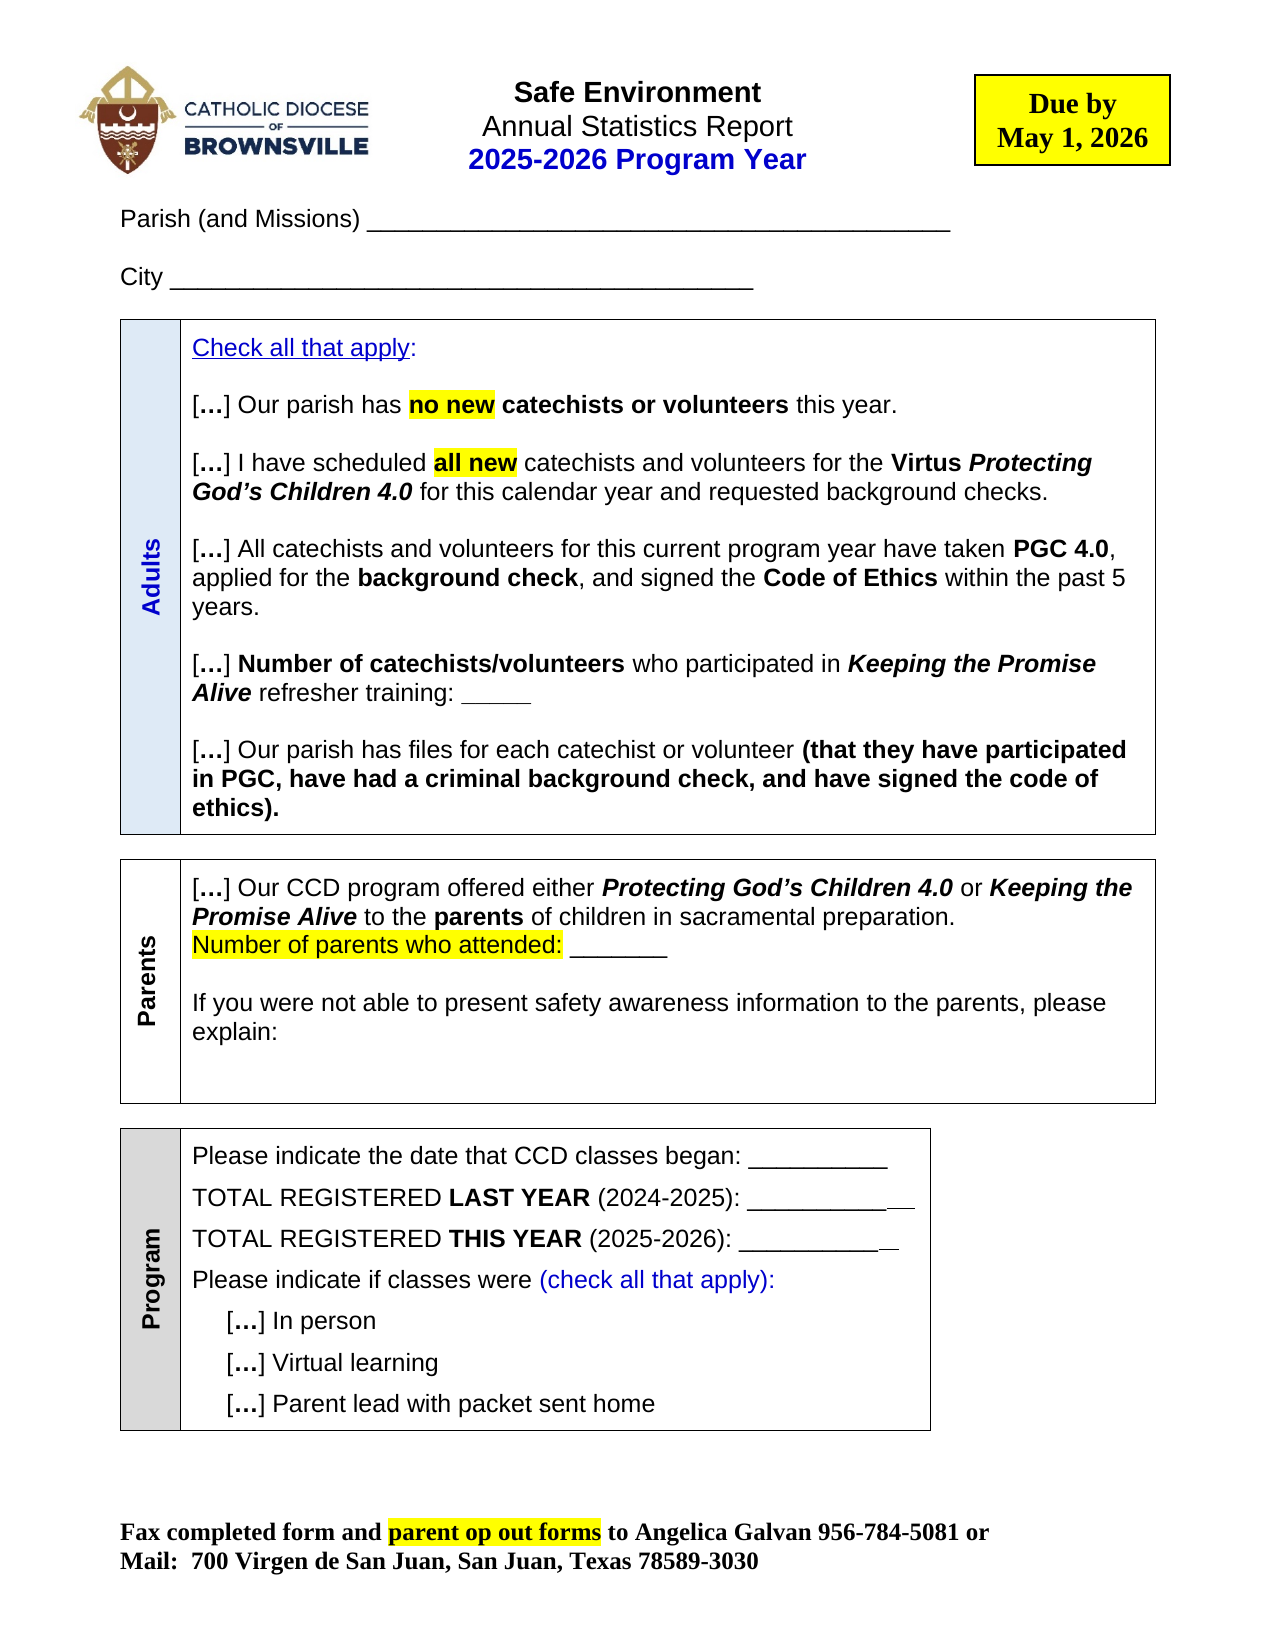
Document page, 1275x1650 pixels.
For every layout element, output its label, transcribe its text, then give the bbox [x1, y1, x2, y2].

text Safe Environment [374, 75, 974, 108]
picture [75, 60, 374, 180]
text Parish (and Missions) __________________________________________ [120, 204, 1155, 233]
table_header Check all that apply: […] Our parish has no new catechists or volunteers this year. […] I have scheduled all new catechists and volunteers for the Virtus Protecting God’s Children 4.0 for this calendar year and requested background checks. […] All catechists and volunteers for this current program year have taken PGC 4.0, applied for the background check, and signed the Code of Ethics within the past 5 years. […] Number of catechists/volunteers who participated in Keeping the Promise Alive refresher training: _____ […] Our parish has files for each catechist or volunteer (that they have participated in PGC, have had a criminal background check, and have signed the code of ethics). [181, 320, 1155, 834]
text Annual Statistics Report [374, 108, 974, 142]
table_header Parents [121, 860, 180, 1103]
table_header Adults [121, 320, 180, 834]
text City __________________________________________ [120, 262, 1155, 291]
table_header Please indicate the date that CCD classes began: __________ TOTAL REGISTERED LAST YEAR (2024-2025): __________ TOTAL REGISTERED THIS YEAR (2025-2026): __________ Please indicate if classes were (check all that apply): […] In person […] Virtual learning […] Parent lead with packet sent home [181, 1129, 930, 1430]
table_header Program [121, 1129, 180, 1430]
table_header […] Our CCD program offered either Protecting God’s Children 4.0 or Keeping the Promise Alive to the parents of children in sacramental preparation. Number of parents who attended: _______ If you were not able to present safety awareness information to the parents, please explain: [181, 860, 1155, 1103]
text 2025-2026 Program Year [374, 142, 1155, 176]
